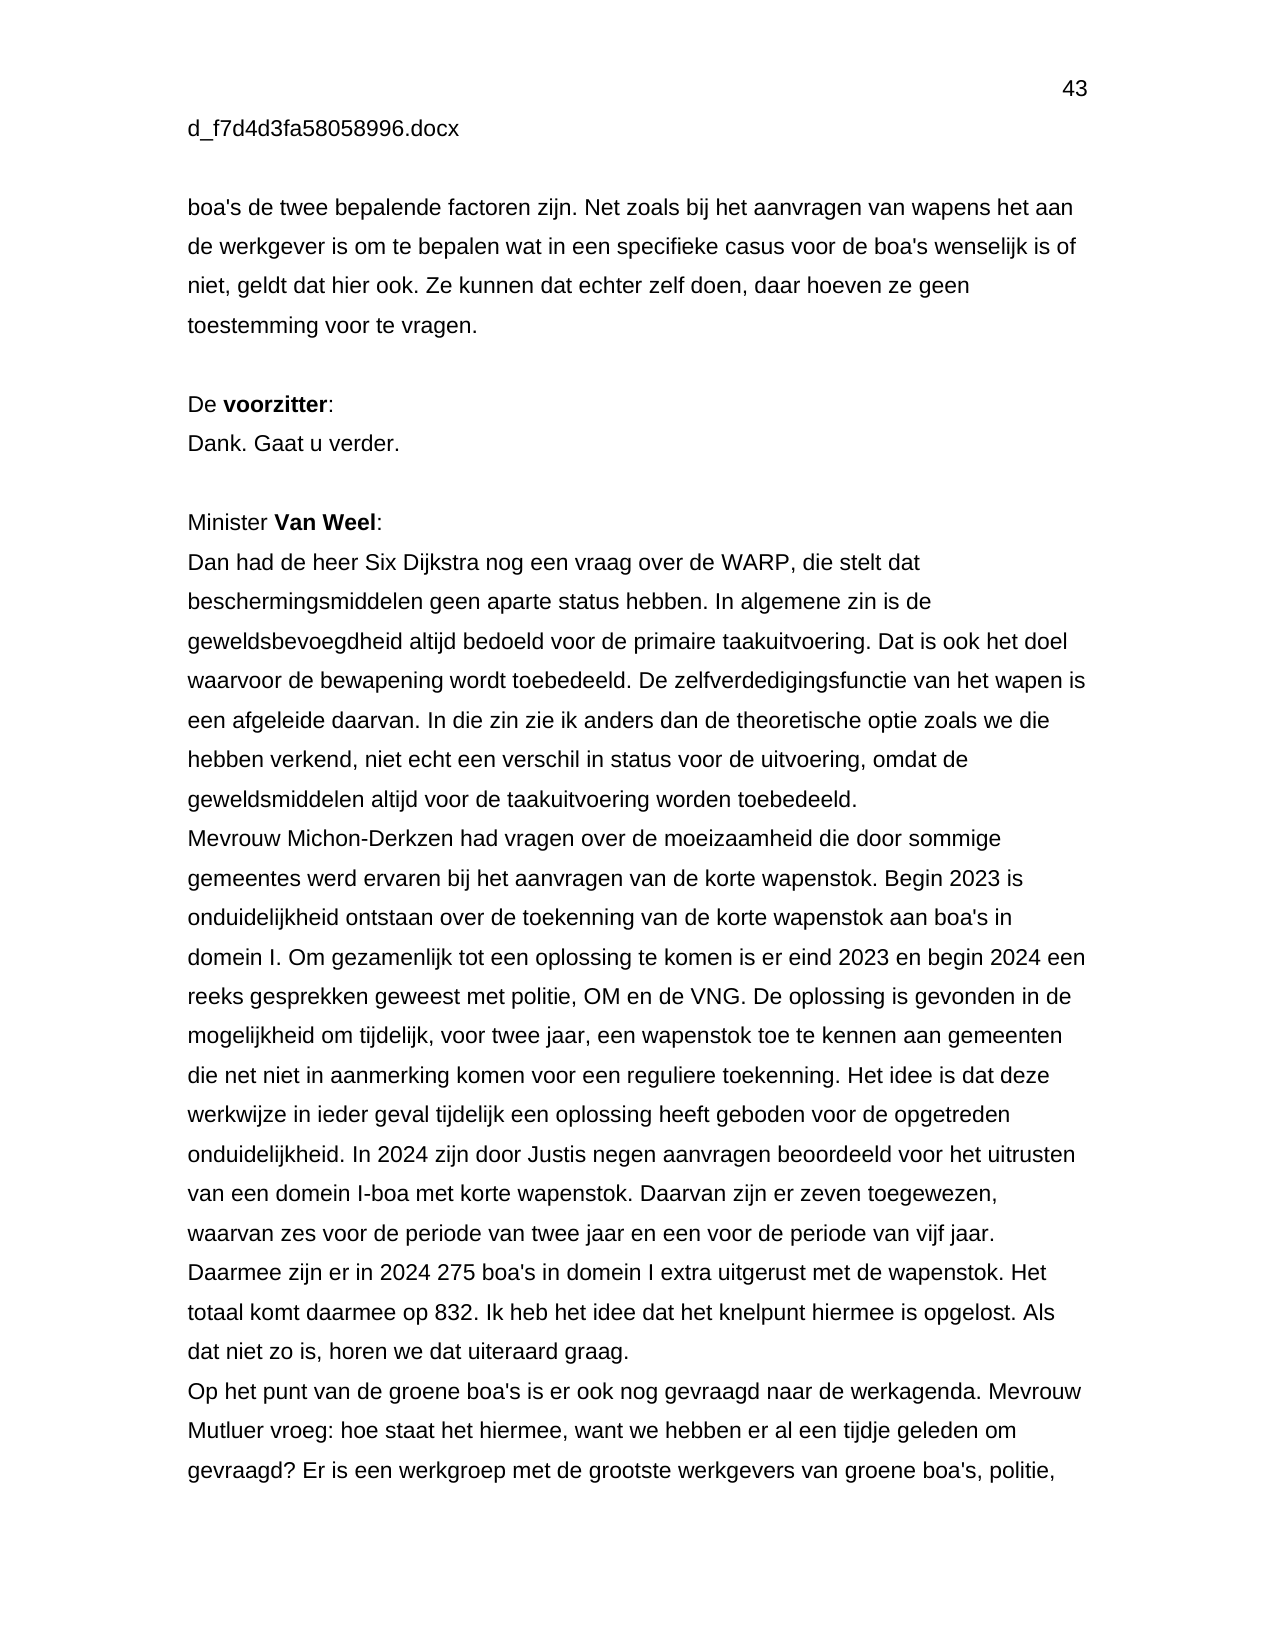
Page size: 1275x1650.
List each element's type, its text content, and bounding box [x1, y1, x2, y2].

text De voorzitter: [187, 391, 1087, 417]
text Dan had de heer Six Dijkstra nog een vraag over de WARP, die stelt dat beschermingsmiddelen geen aparte status hebben. In algemene zin is de geweldsbevoegdheid altijd bedoeld voor de primaire taakuitvoering. Dat is ook het doel waarvoor de bewapening wordt toebedeeld. De zelfverdedigingsfunctie van het wapen is een afgeleide daarvan. In die zin zie ik anders dan de theoretische optie zoals we die hebben verkend, niet echt een verschil in status voor de uitvoering, omdat de geweldsmiddelen altijd voor de taakuitvoering worden toebedeeld. [187, 549, 1087, 812]
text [187, 1378, 1087, 1483]
text Mevrouw Michon-Derkzen had vragen over de moeizaamheid die door sommige gemeentes werd ervaren bij het aanvragen van de korte wapenstok. Begin 2023 is onduidelijkheid ontstaan over de toekenning van de korte wapenstok aan boa's in domein I. Om gezamenlijk tot een oplossing te komen is er eind 2023 en begin 2024 een reeks gesprekken geweest met politie, OM en de VNG. De oplossing is gevonden in de mogelijkheid om tijdelijk, voor twee jaar, een wapenstok toe te kennen aan gemeenten die net niet in aanmerking komen voor een reguliere toekenning. Het idee is dat deze werkwijze in ieder geval tijdelijk een oplossing heeft geboden voor de opgetreden onduidelijkheid. In 2024 zijn door Justis negen aanvragen beoordeeld voor het uitrusten van een domein I-boa met korte wapenstok. Daarvan zijn er zeven toegewezen, waarvan zes voor de periode van twee jaar en een voor de periode van vijf jaar. Daarmee zijn er in 2024 275 boa's in domein I extra uitgerust met de wapenstok. Het totaal komt daarmee op 832. Ik heb het idee dat het knelpunt hiermee is opgelost. Als dat niet zo is, horen we dat uiteraard graag. [187, 825, 1087, 1365]
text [187, 193, 1087, 338]
text Minister Van Weel: [187, 509, 1087, 536]
text Dank. Gaat u verder. [187, 430, 1087, 457]
